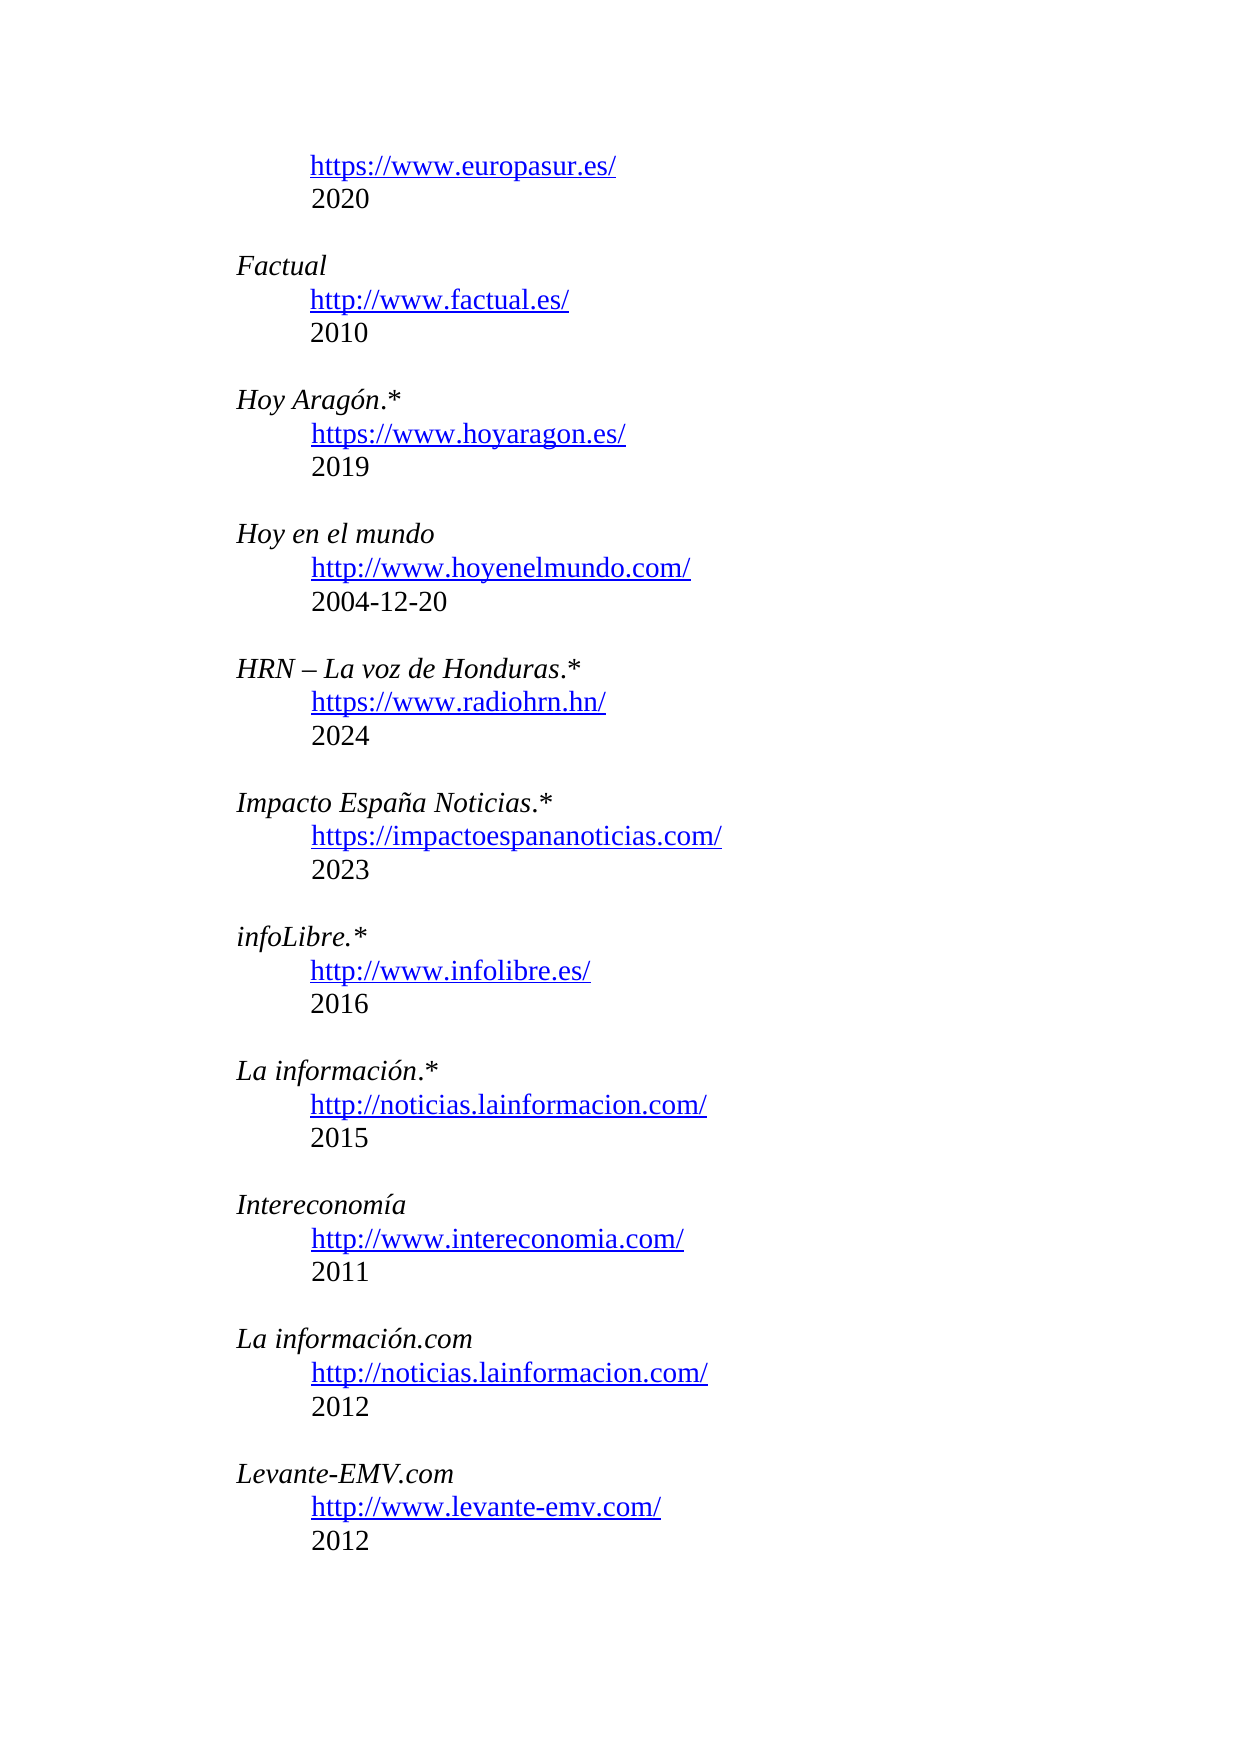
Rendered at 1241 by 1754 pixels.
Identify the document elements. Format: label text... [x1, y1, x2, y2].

text https://www.radiohrn.hn/ [236, 684, 1078, 718]
text 2012 [236, 1389, 1078, 1422]
text 2015 [236, 1120, 1078, 1154]
text infoLibre.* [236, 919, 1078, 953]
text 2024 [236, 718, 1078, 751]
text 2012 [236, 1523, 1078, 1556]
text http://www.hoyenelmundo.com/ [236, 550, 1078, 584]
text La información.com [236, 1322, 1078, 1355]
text https://www.hoyaragon.es/ [236, 416, 1078, 449]
text Factual [236, 248, 1078, 282]
text Impacto España Noticias.* [236, 785, 1078, 818]
text http://www.levante-emv.com/ [236, 1489, 1078, 1523]
text http://www.infolibre.es/ [236, 953, 1078, 986]
text Hoy Aragón.* [236, 382, 1078, 416]
text 2004-12-20 [236, 584, 1078, 617]
text http://www.intereconomia.com/ [236, 1221, 1078, 1254]
text http://www.factual.es/ [236, 282, 1078, 315]
text 2010 [236, 315, 1078, 349]
text http://noticias.lainformacion.com/ [236, 1355, 1078, 1389]
text http://noticias.lainformacion.com/ [236, 1087, 1078, 1120]
text 2023 [236, 852, 1078, 886]
text Levante-EMV.com [236, 1456, 1078, 1489]
text La información.* [236, 1053, 1078, 1087]
text https://www.europasur.es/ [310, 148, 1078, 181]
text 2020 [236, 181, 1078, 215]
text HRN – La voz de Honduras.* [236, 651, 1078, 684]
text 2019 [236, 449, 1078, 483]
text 2016 [236, 986, 1078, 1020]
text https://impactoespananoticias.com/ [236, 818, 1078, 852]
text 2011 [236, 1254, 1078, 1288]
text Intereconomía [236, 1187, 1078, 1221]
subtitle Hoy en el mundo [236, 517, 1078, 550]
